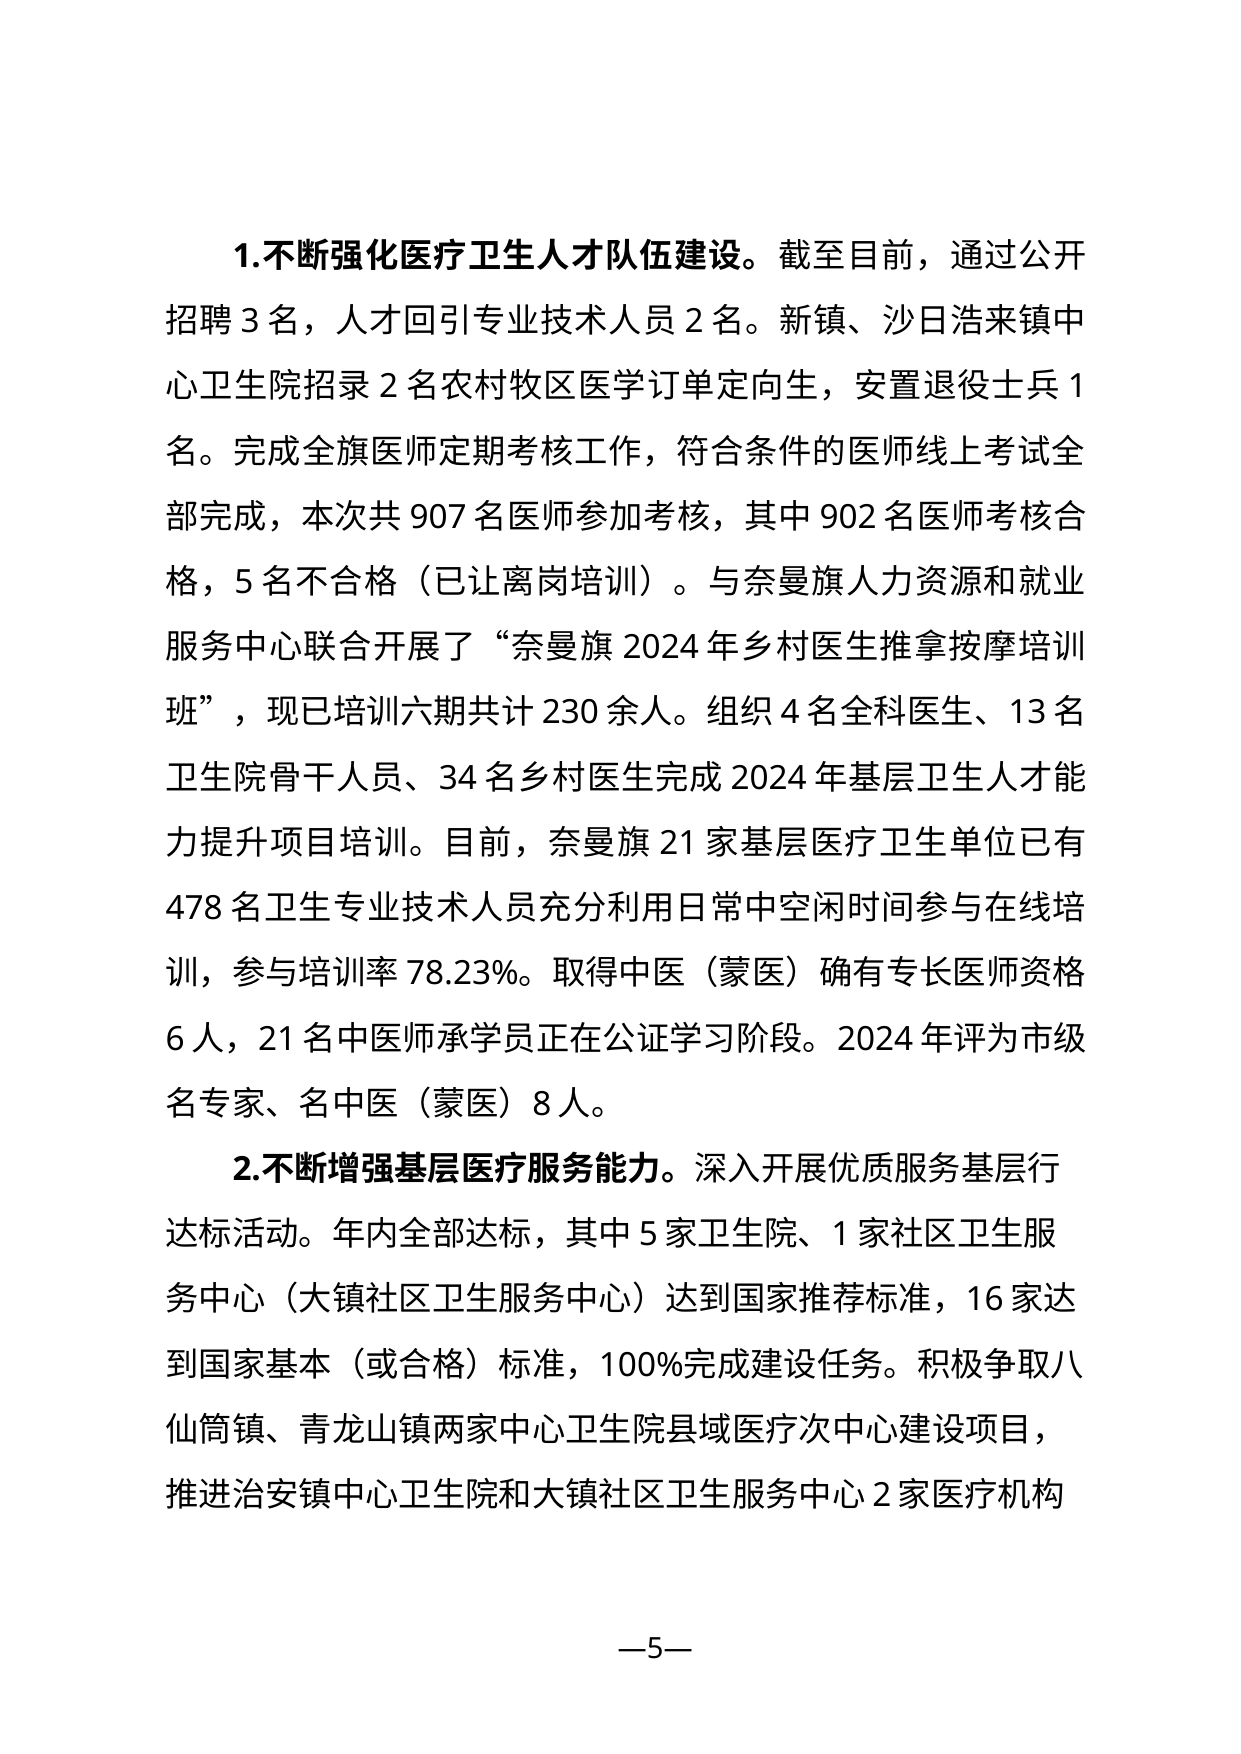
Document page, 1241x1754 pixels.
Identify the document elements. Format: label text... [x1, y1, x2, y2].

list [165, 1133, 1087, 1524]
text 1.不断强化医疗卫生人才队伍建设。截至目前，通过公开招聘3名，人才回引专业技术人员2名。新镇、沙日浩来镇中心卫生院招录2名农村牧区医学订单定向生，安置退役士兵1名。完成全旗医师定期考核工作，符合条件的医师线上考试全部完成，本次共907名医师参加考核，其中902名医师考核合格，5名不合格（已让离岗培训）。与奈曼旗人力资源和就业服务中心联合开展了“奈曼旗2024年乡村医生推拿按摩培训班”，现已培训六期共计230余人。组织4名全科医生、13名卫生院骨干人员、34名乡村医生完成2024年基层卫生人才能力提升项目培训。目前，奈曼旗21家基层医疗卫生单位已有478名卫生专业技术人员充分利用日常中空闲时间参与在线培训，参与培训率78.23%。取得中医（蒙医）确有专长医师资格6人，21名中医师承学员正在公证学习阶段。2024年评为市级名专家、名中医（蒙医）8人。 [165, 220, 1087, 1133]
